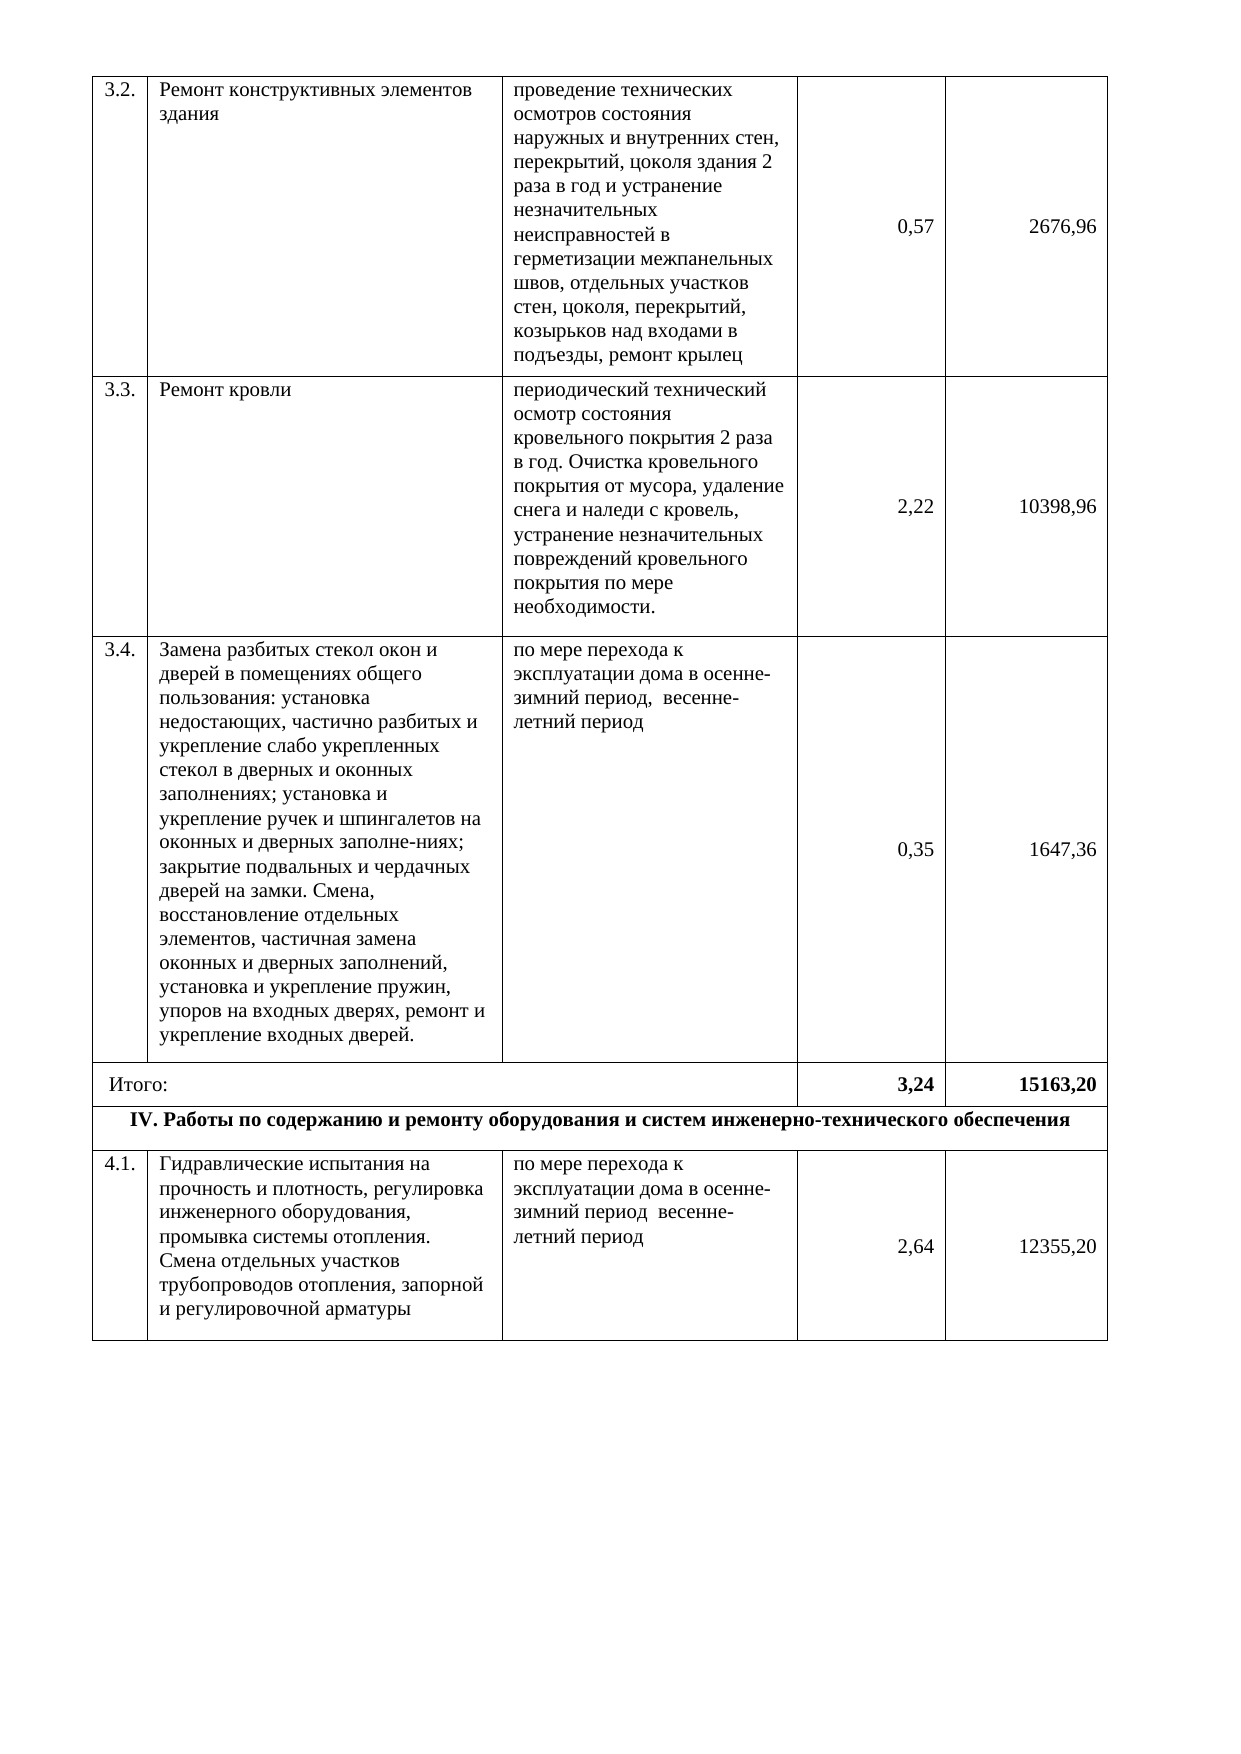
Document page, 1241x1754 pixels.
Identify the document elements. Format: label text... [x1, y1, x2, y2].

table_cell 2676,96 [946, 77, 1107, 376]
table_cell 3,24 [798, 1063, 945, 1106]
table_cell проведение технических осмотров состояния наружных и внутренних стен, перекрытий, цоколя здания 2 раза в год и устранение незначительных неисправностей в герметизации межпанельных швов, отдельных участков стен, цоколя, перекрытий, козырьков над входами в подъезды, ремонт крылец [503, 77, 797, 376]
table_cell 10398,96 [946, 377, 1107, 636]
table_cell Замена разбитых стекол окон и дверей в помещениях общего пользования: установка недостающих, частично разбитых и укрепление слабо укрепленных стекол в дверных и оконных заполнениях; установка и укрепление ручек и шпингалетов на оконных и дверных заполне-ниях; закрытие подвальных и чердачных дверей на замки. Смена, восстановление отдельных элементов, частичная замена оконных и дверных заполнений, установка и укрепление пружин, упоров на входных дверях, ремонт и укрепление входных дверей. [148, 637, 502, 1062]
table_cell Итого: [93, 1063, 797, 1106]
table_cell 15163,20 [946, 1063, 1107, 1106]
table_cell по мере перехода к эксплуатации дома в осенне-зимний период, весенне-летний период [503, 637, 797, 1062]
table_cell Ремонт конструктивных элементов здания [148, 77, 502, 376]
table_cell 2,64 [798, 1151, 945, 1340]
table_cell 0,57 [798, 77, 945, 376]
table_cell 3.2. [93, 77, 147, 376]
table_cell периодический технический осмотр состояния кровельного покрытия 2 раза в год. Очистка кровельного покрытия от мусора, удаление снега и наледи с кровель, устранение незначительных повреждений кровельного покрытия по мере необходимости. [503, 377, 797, 636]
table_cell 4.1. [93, 1151, 147, 1340]
table_cell 2,22 [798, 377, 945, 636]
table_cell 1647,36 [946, 637, 1107, 1062]
table_cell Гидравлические испытания на прочность и плотность, регулировка инженерного оборудования, промывка системы отопления. Смена отдельных участков трубопроводов отопления, запорной и регулировочной арматуры [148, 1151, 502, 1340]
table_cell 3.4. [93, 637, 147, 1062]
table_cell 3.3. [93, 377, 147, 636]
table_cell 0,35 [798, 637, 945, 1062]
table_cell IV. Работы по содержанию и ремонту оборудования и систем инженерно-технического обеспечения [93, 1107, 1107, 1150]
table_cell 12355,20 [946, 1151, 1107, 1340]
table_cell по мере перехода к эксплуатации дома в осенне-зимний период весенне-летний период [503, 1151, 797, 1340]
table_cell Ремонт кровли [148, 377, 502, 636]
